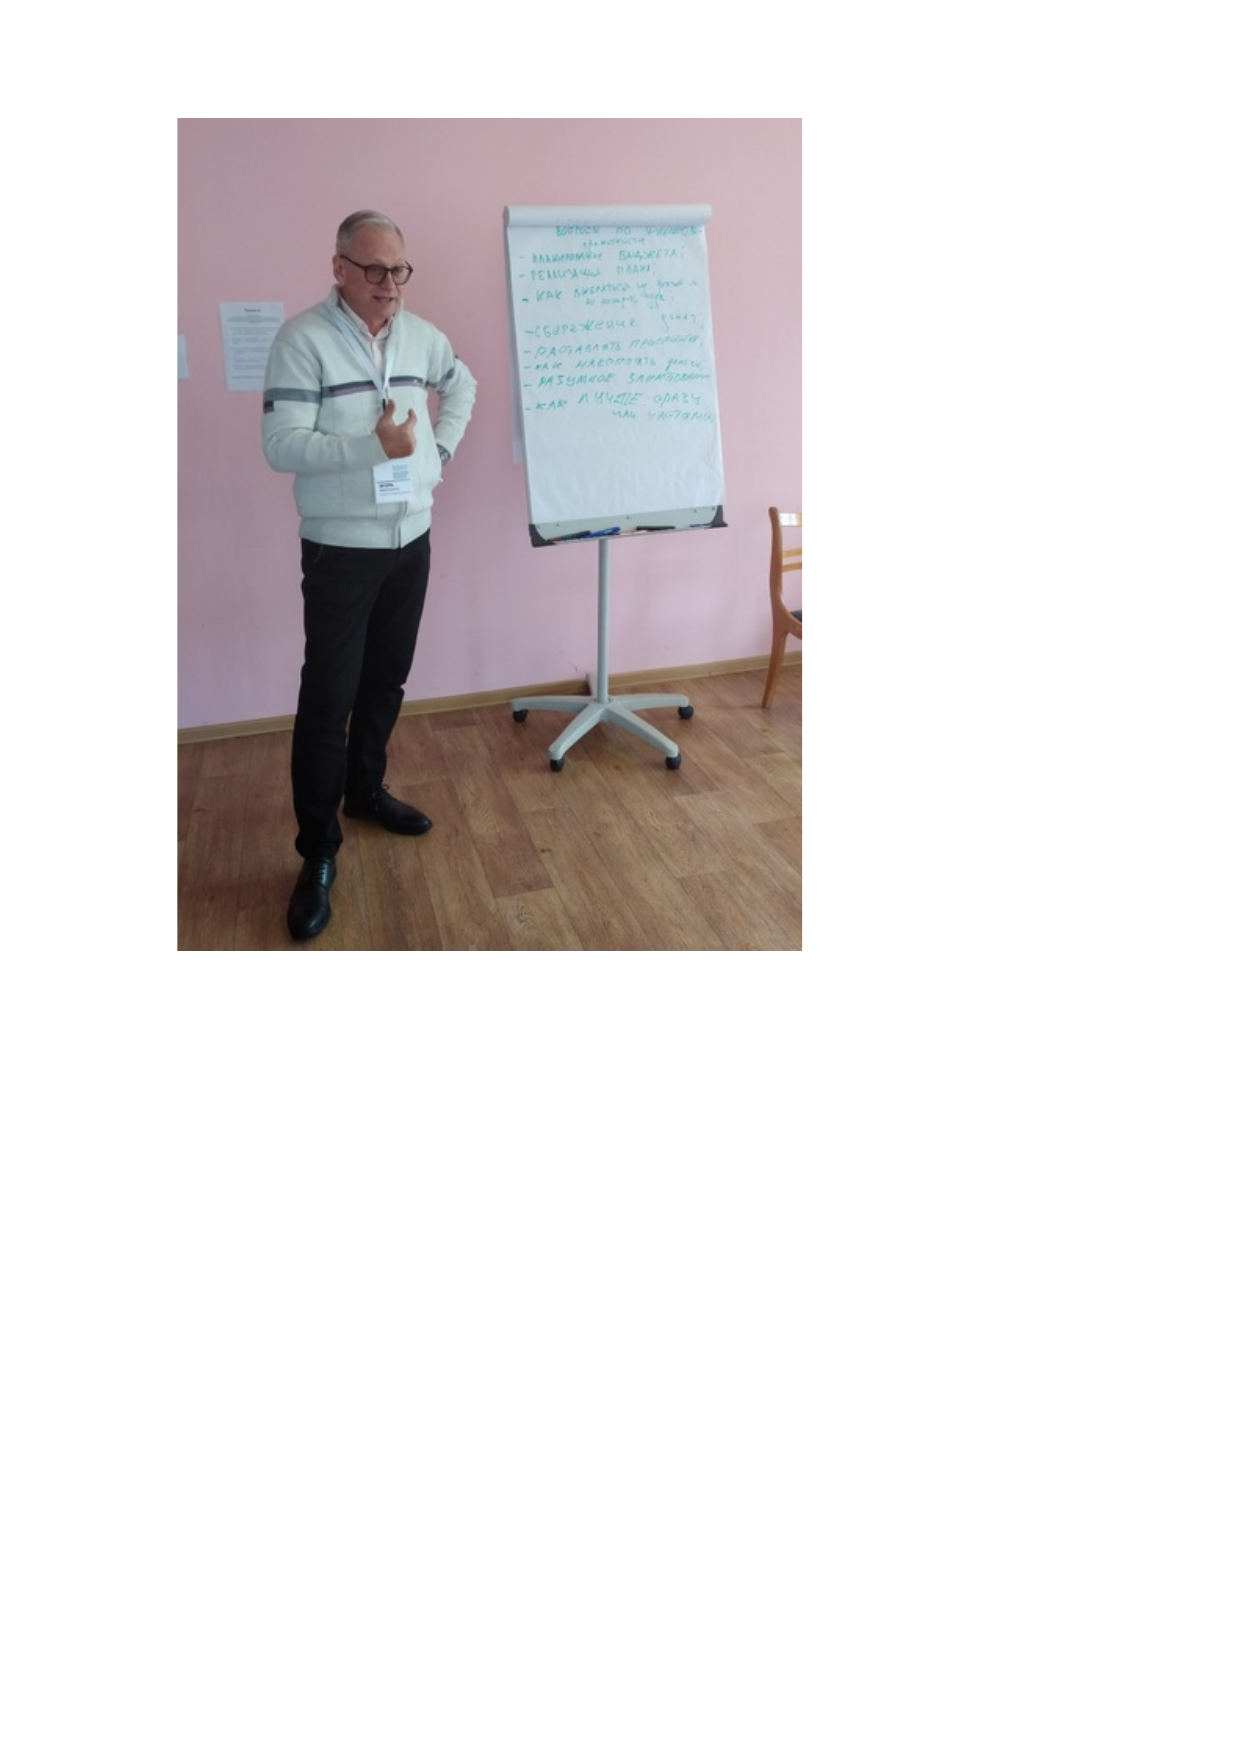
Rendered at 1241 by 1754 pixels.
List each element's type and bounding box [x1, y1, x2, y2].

picture [177, 118, 803, 951]
